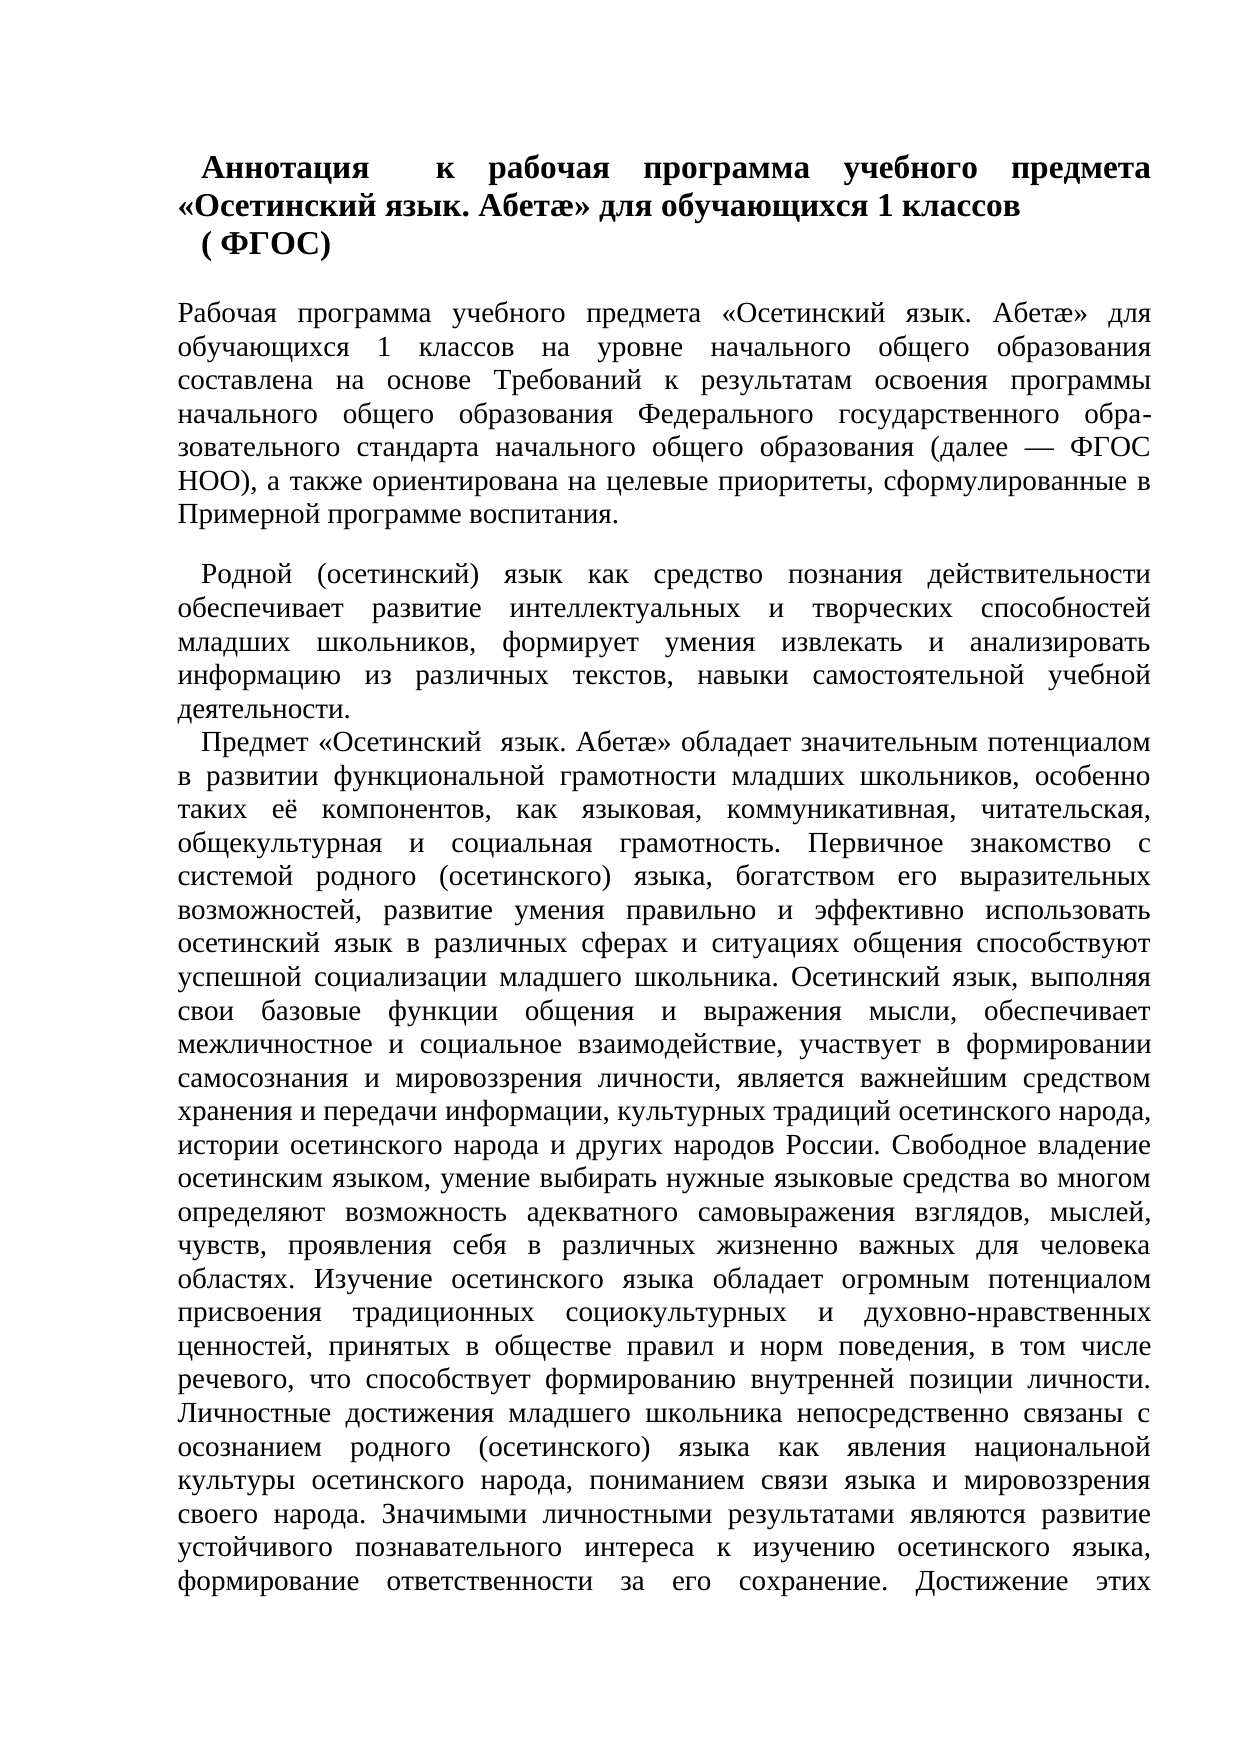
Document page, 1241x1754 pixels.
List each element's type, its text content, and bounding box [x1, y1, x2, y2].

text ( ФГОС) [177, 223, 1152, 262]
text Аннотация к рабочая программа учебного предмета «Осетинский язык. Абетӕ» для обучающихся 1 классов [177, 147, 1152, 223]
text Родной (осетинский) язык как средство познания действительности обеспечивает развитие интеллектуальных и творческих способностей младших школьников, формирует умения извлекать и анализировать информацию из различных текстов, навыки самостоятельной учебной деятельности. [177, 557, 1152, 724]
text Рабочая программа учебного предмета «Осетинский язык. Абетӕ» для обучающихся 1 классов на уровне начального общего образования составлена на основе Требований к результатам освоения программы начального общего образования Федерального государственного образовательного стандарта начального общего образования (далее — ФГОС НОО), а также ориентирована на целевые приоритеты, сформулированные в Примерной программе воспитания. [177, 295, 1152, 530]
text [177, 724, 1152, 1596]
